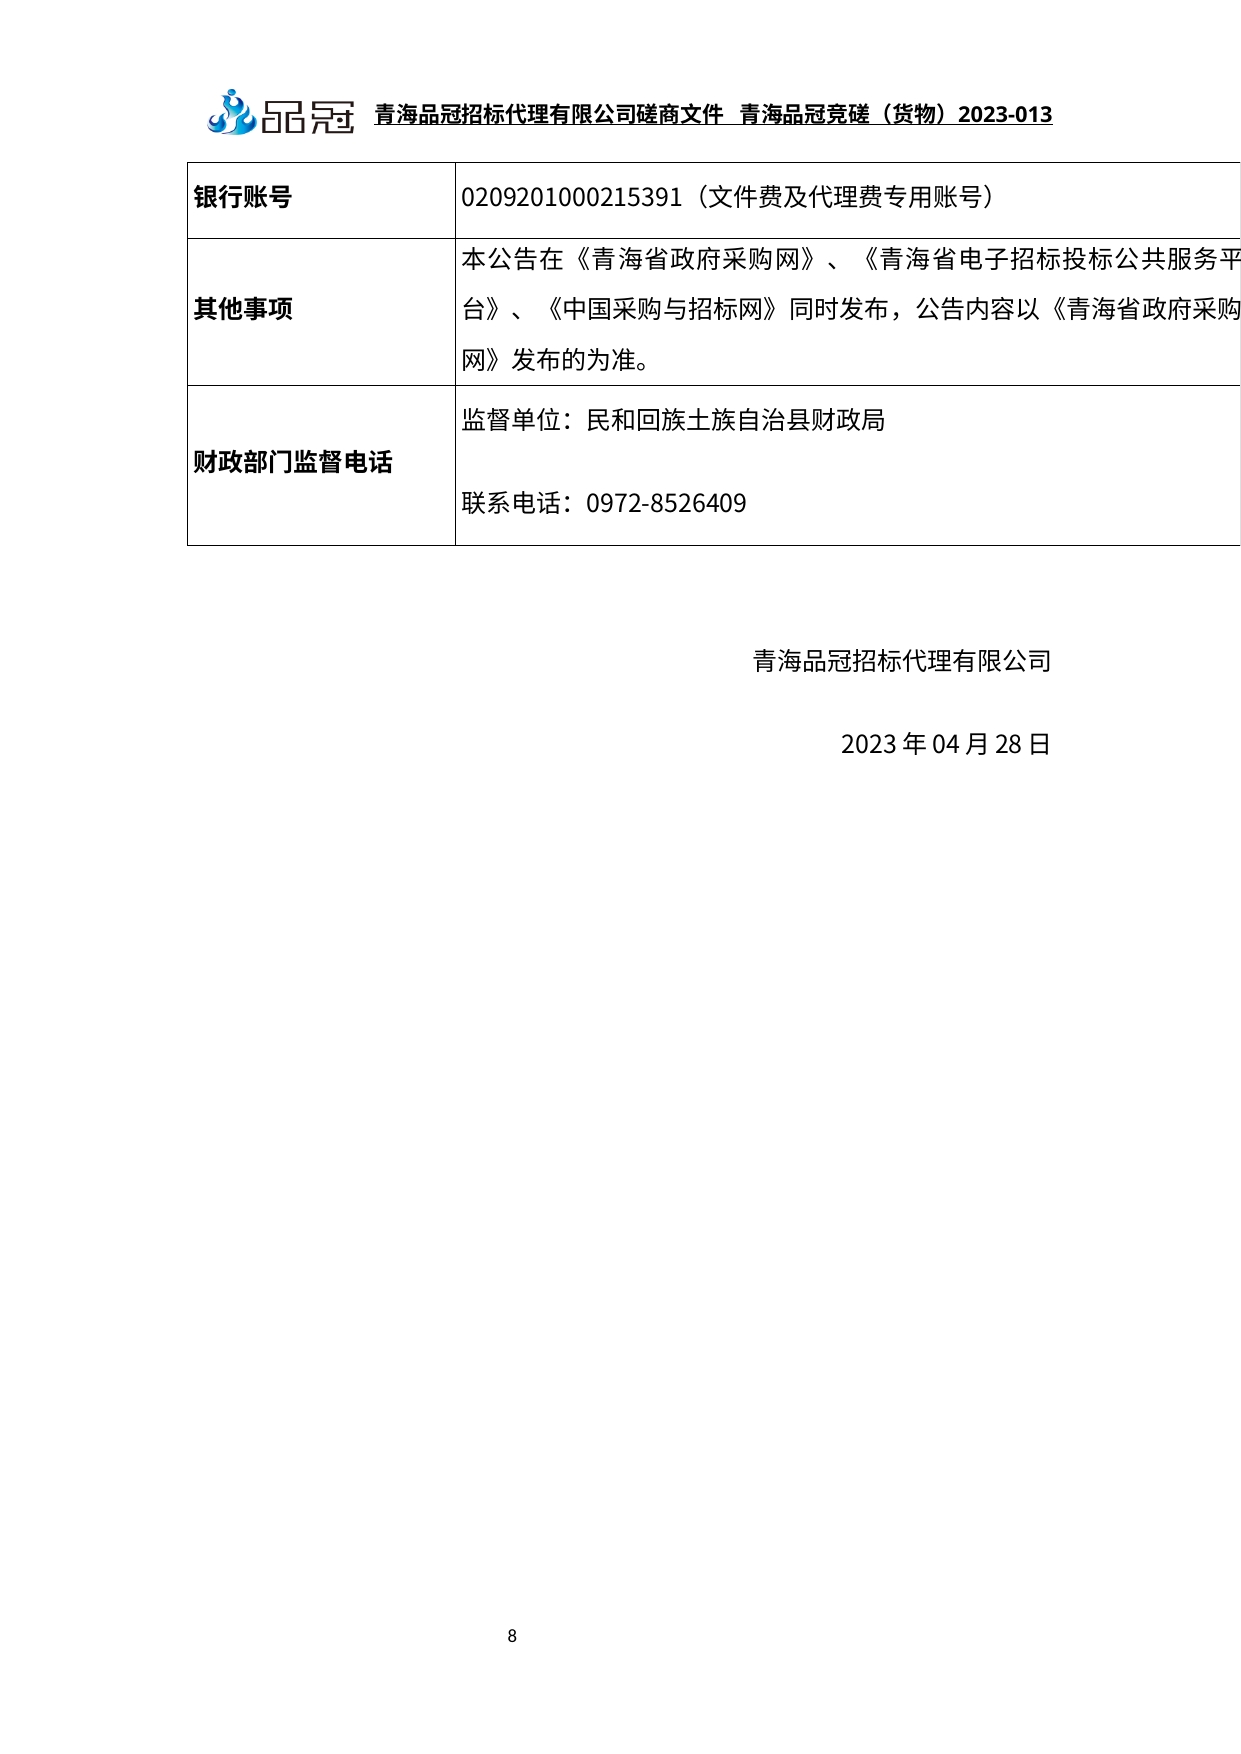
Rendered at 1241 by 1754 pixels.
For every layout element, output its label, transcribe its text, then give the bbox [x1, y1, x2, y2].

text 青海品冠招标代理有限公司 [188, 627, 1052, 692]
picture [204, 87, 359, 137]
table_cell 监督单位：民和回族土族自治县财政局 联系电话：0972-8526409 [456, 386, 1240, 544]
table_cell 0209201000215391（文件费及代理费专用账号） [456, 163, 1240, 238]
table_cell 银行账号 [188, 163, 455, 238]
table_cell 本公告在《青海省政府采购网》、《青海省电子招标投标公共服务平台》、《中国采购与招标网》同时发布，公告内容以《青海省政府采购网》发布的为准。 [456, 239, 1240, 385]
table_cell 其他事项 [188, 239, 455, 385]
text 2023年04月28日 [188, 711, 1052, 776]
table_cell 财政部门监督电话 [188, 386, 455, 544]
